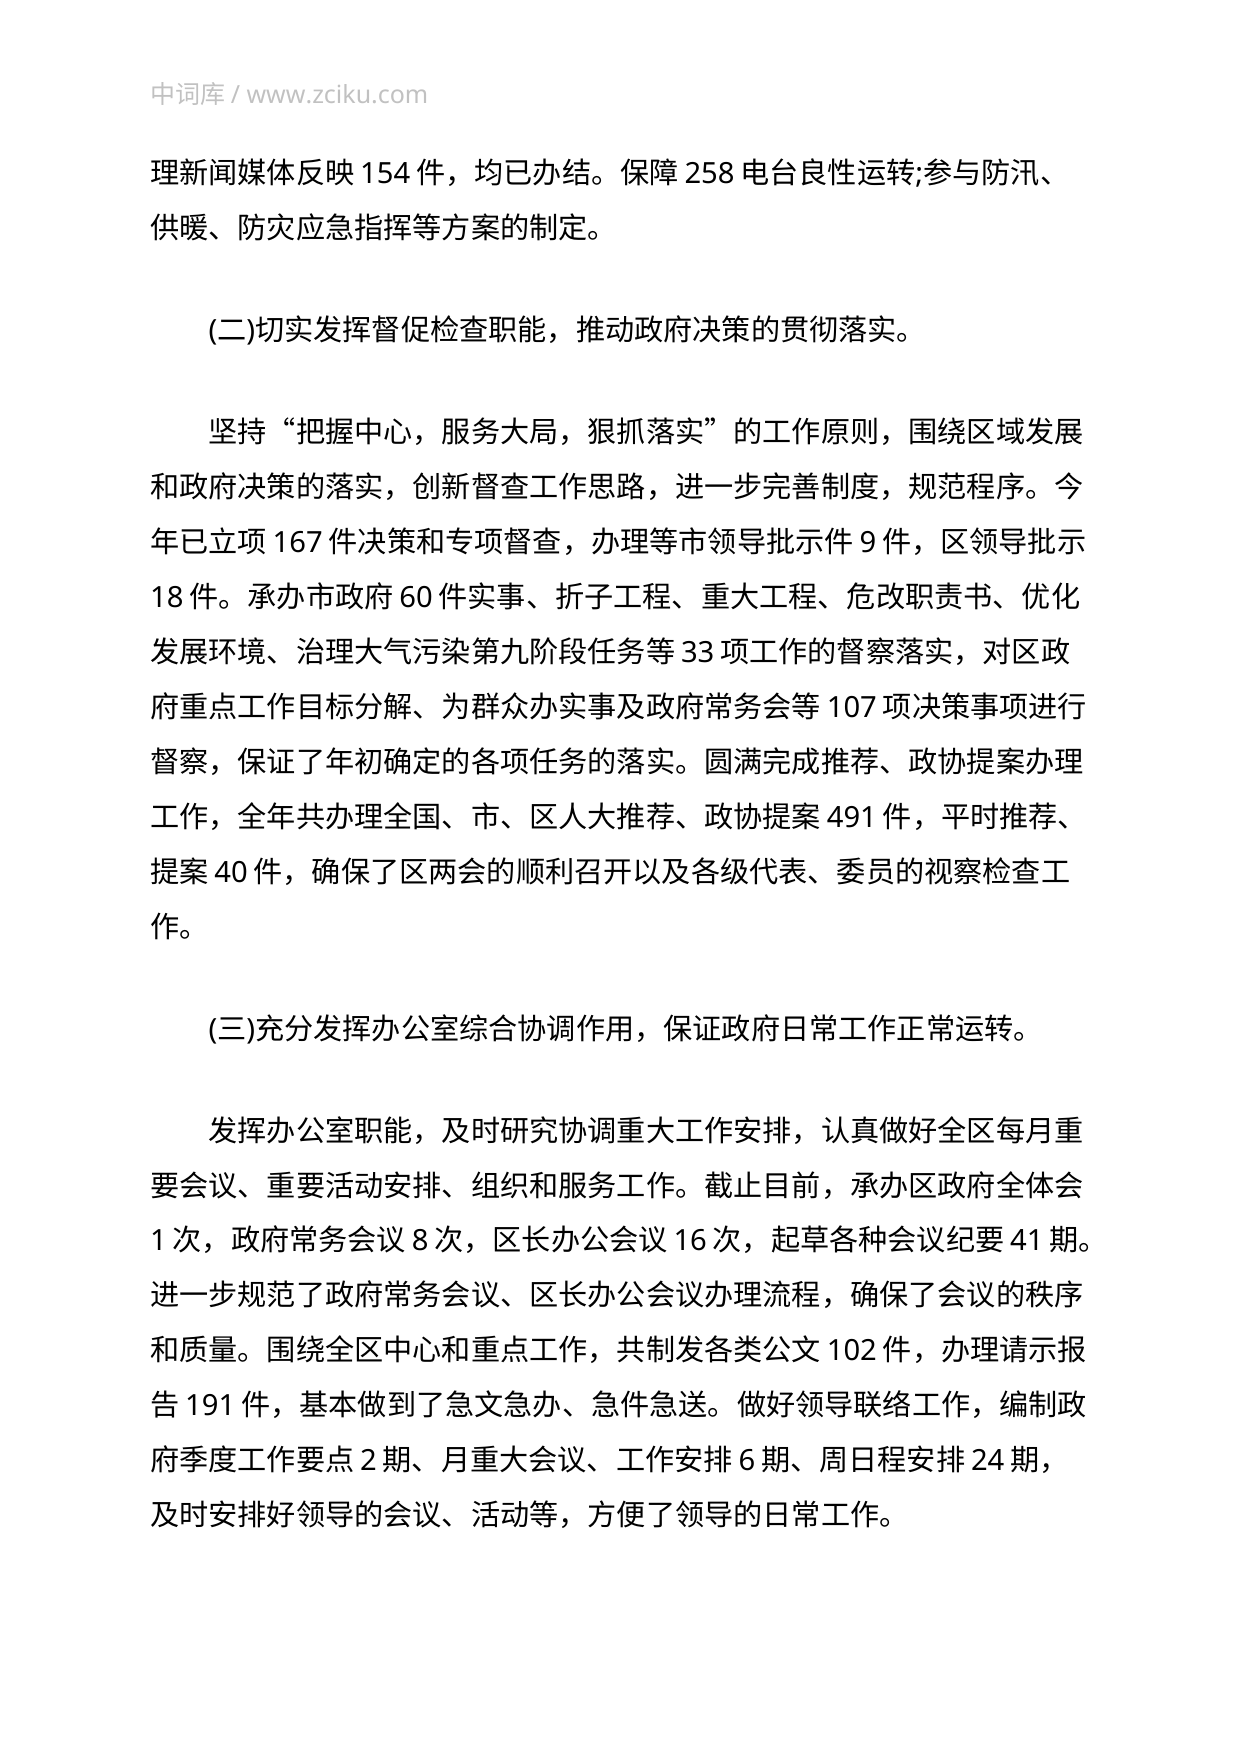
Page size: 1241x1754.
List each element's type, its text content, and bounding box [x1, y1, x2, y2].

text (三)充分发挥办公室综合协调作用，保证政府日常工作正常运转。 [150, 1005, 1090, 1048]
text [150, 150, 1090, 247]
text 发挥办公室职能，及时研究协调重大工作安排，认真做好全区每月重要会议、重要活动安排、组织和服务工作。截止目前，承办区政府全体会1次，政府常务会议8次，区长办公会议16次，起草各种会议纪要41期。进一步规范了政府常务会议、区长办公会议办理流程，确保了会议的秩序和质量。围绕全区中心和重点工作，共制发各类公文102件，办理请示报告191件，基本做到了急文急办、急件急送。做好领导联络工作，编制政府季度工作要点2期、月重大会议、工作安排6期、周日程安排24期，及时安排好领导的会议、活动等，方便了领导的日常工作。 [150, 1107, 1090, 1534]
text 坚持“把握中心，服务大局，狠抓落实”的工作原则，围绕区域发展和政府决策的落实，创新督查工作思路，进一步完善制度，规范程序。今年已立项167件决策和专项督查，办理等市领导批示件9件，区领导批示18件。承办市政府60件实事、折子工程、重大工程、危改职责书、优化发展环境、治理大气污染第九阶段任务等33项工作的督察落实，对区政府重点工作目标分解、为群众办实事及政府常务会等107项决策事项进行督察，保证了年初确定的各项任务的落实。圆满完成推荐、政协提案办理工作，全年共办理全国、市、区人大推荐、政协提案491件，平时推荐、提案40件，确保了区两会的顺利召开以及各级代表、委员的视察检查工作。 [150, 409, 1090, 946]
text (二)切实发挥督促检查职能，推动政府决策的贯彻落实。 [150, 307, 1090, 349]
